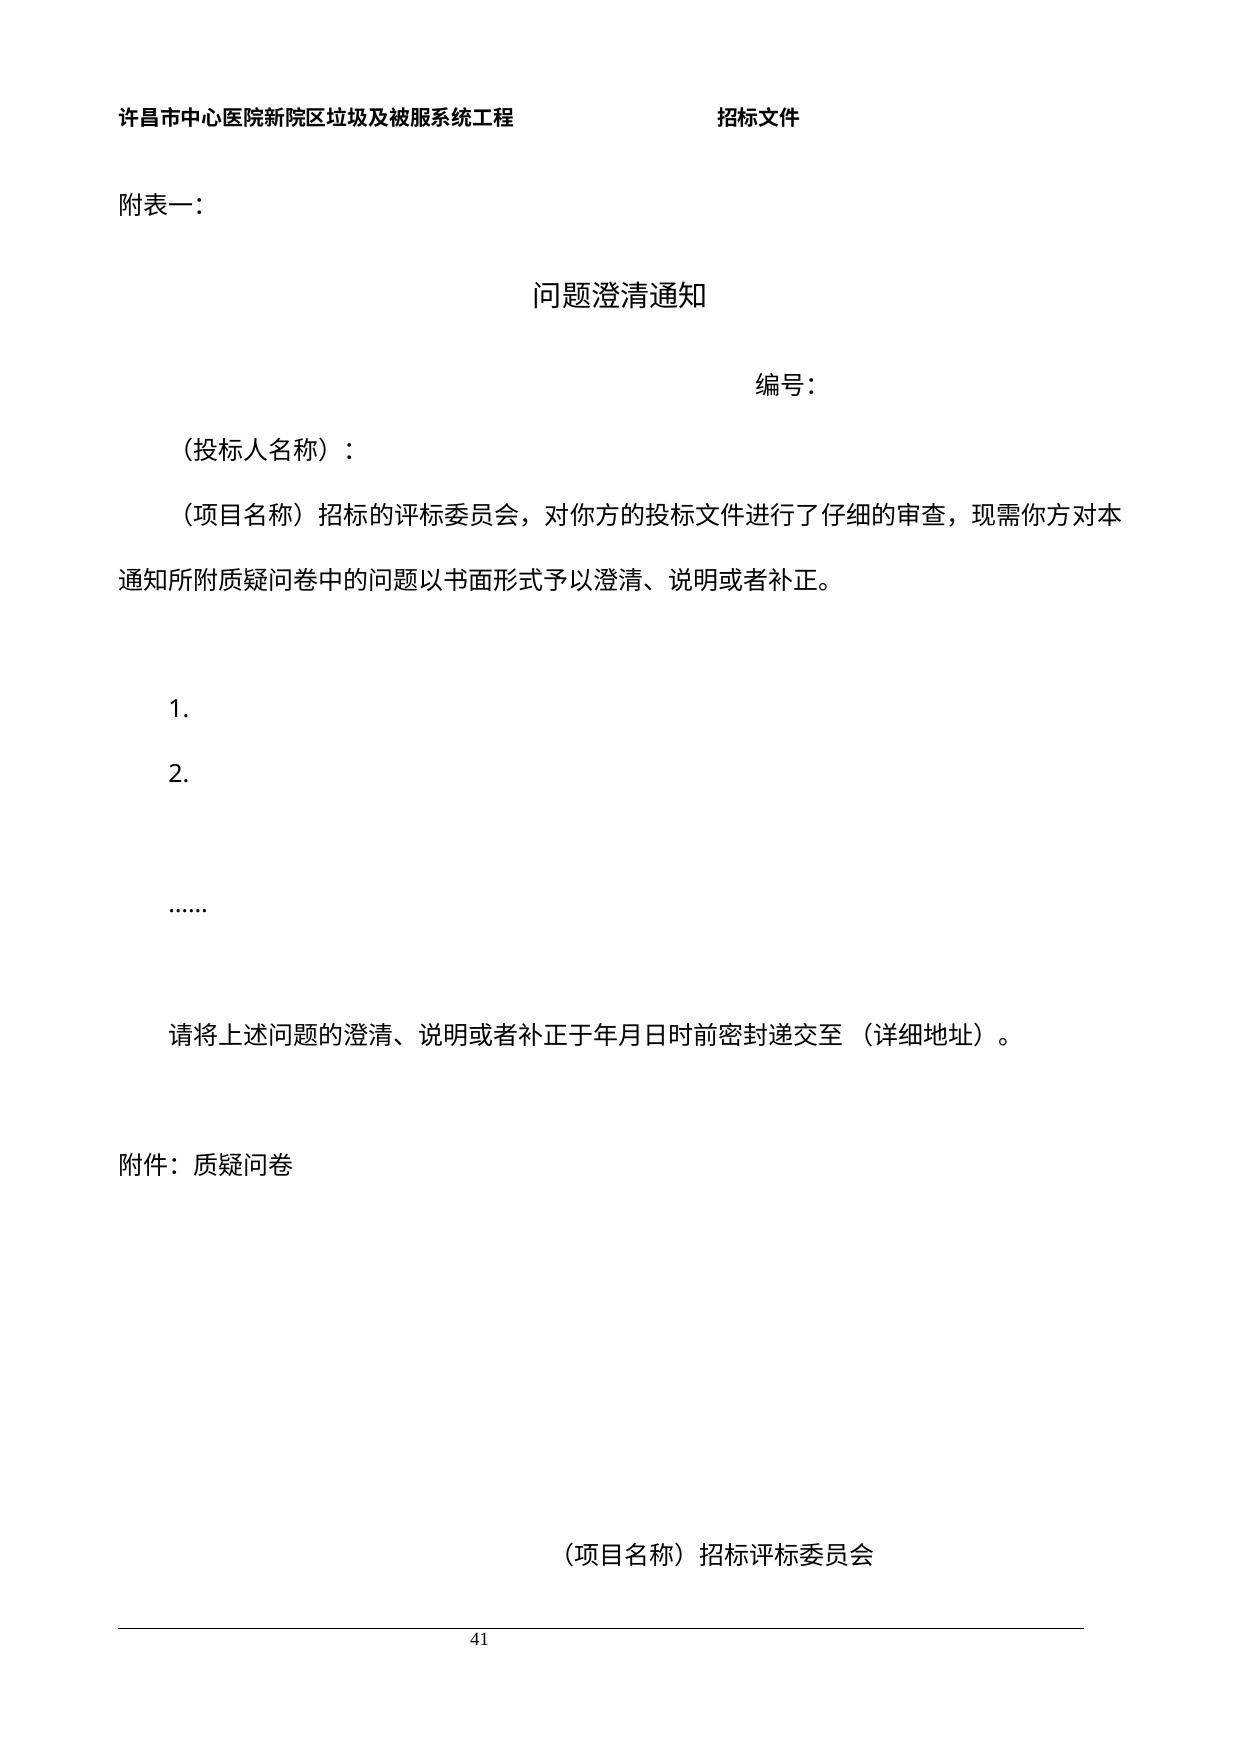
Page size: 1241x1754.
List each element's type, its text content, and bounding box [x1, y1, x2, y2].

text （投标人名称）： [118, 416, 1122, 481]
text …… [118, 871, 1122, 936]
text 编号： [118, 351, 1122, 416]
text 2. [118, 741, 1122, 806]
text 请将上述问题的澄清、说明或者补正于年月日时前密封递交至 （详细地址）。 [118, 1001, 1122, 1066]
text 问题澄清通知 [118, 261, 1122, 326]
text 附表一： [118, 171, 1122, 236]
text （项目名称）招标评标委员会 [118, 1521, 1122, 1586]
text （项目名称）招标的评标委员会，对你方的投标文件进行了仔细的审查，现需你方对本通知所附质疑问卷中的问题以书面形式予以澄清、说明或者补正。 [118, 481, 1122, 611]
text 附件：质疑问卷 [118, 1131, 1122, 1196]
text 1. [118, 676, 1122, 741]
